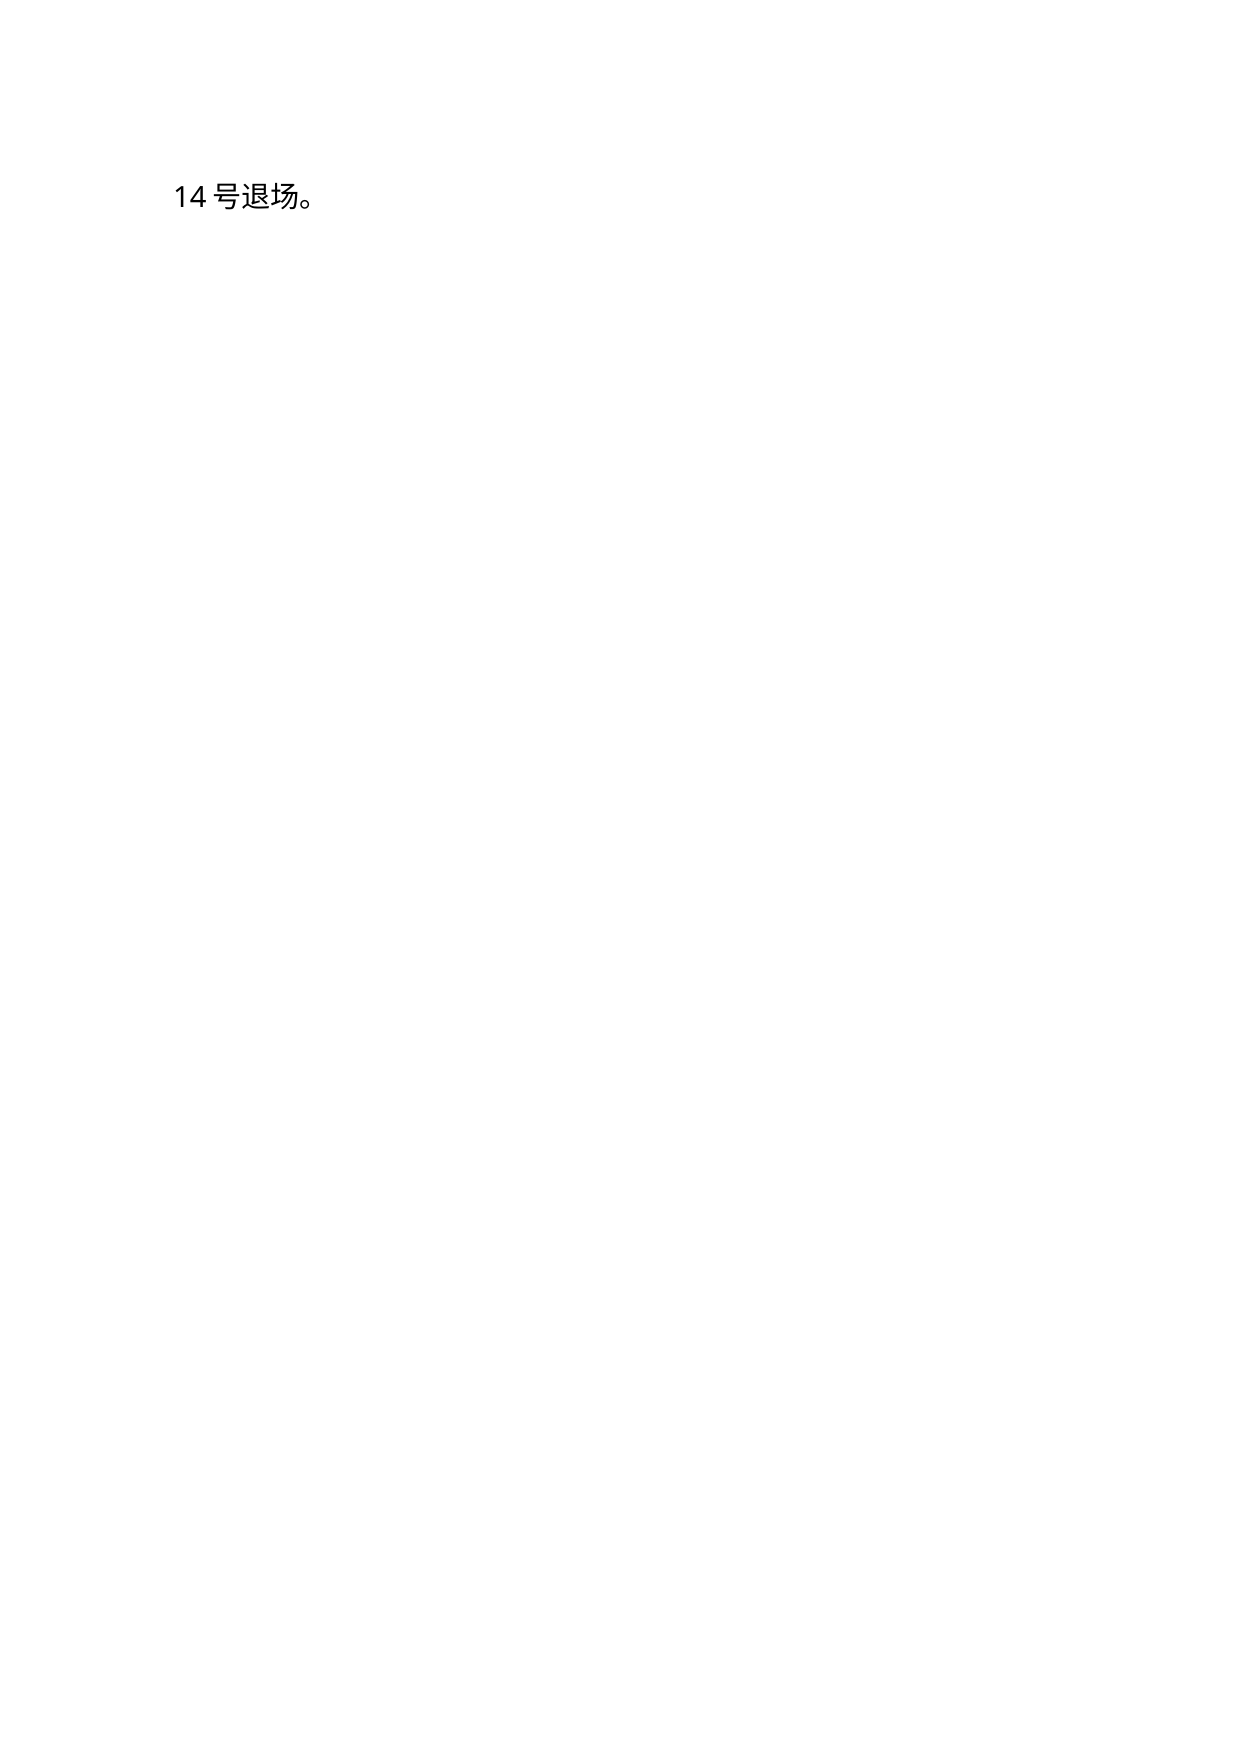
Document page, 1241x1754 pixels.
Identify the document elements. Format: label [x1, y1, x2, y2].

text [173, 162, 1118, 227]
